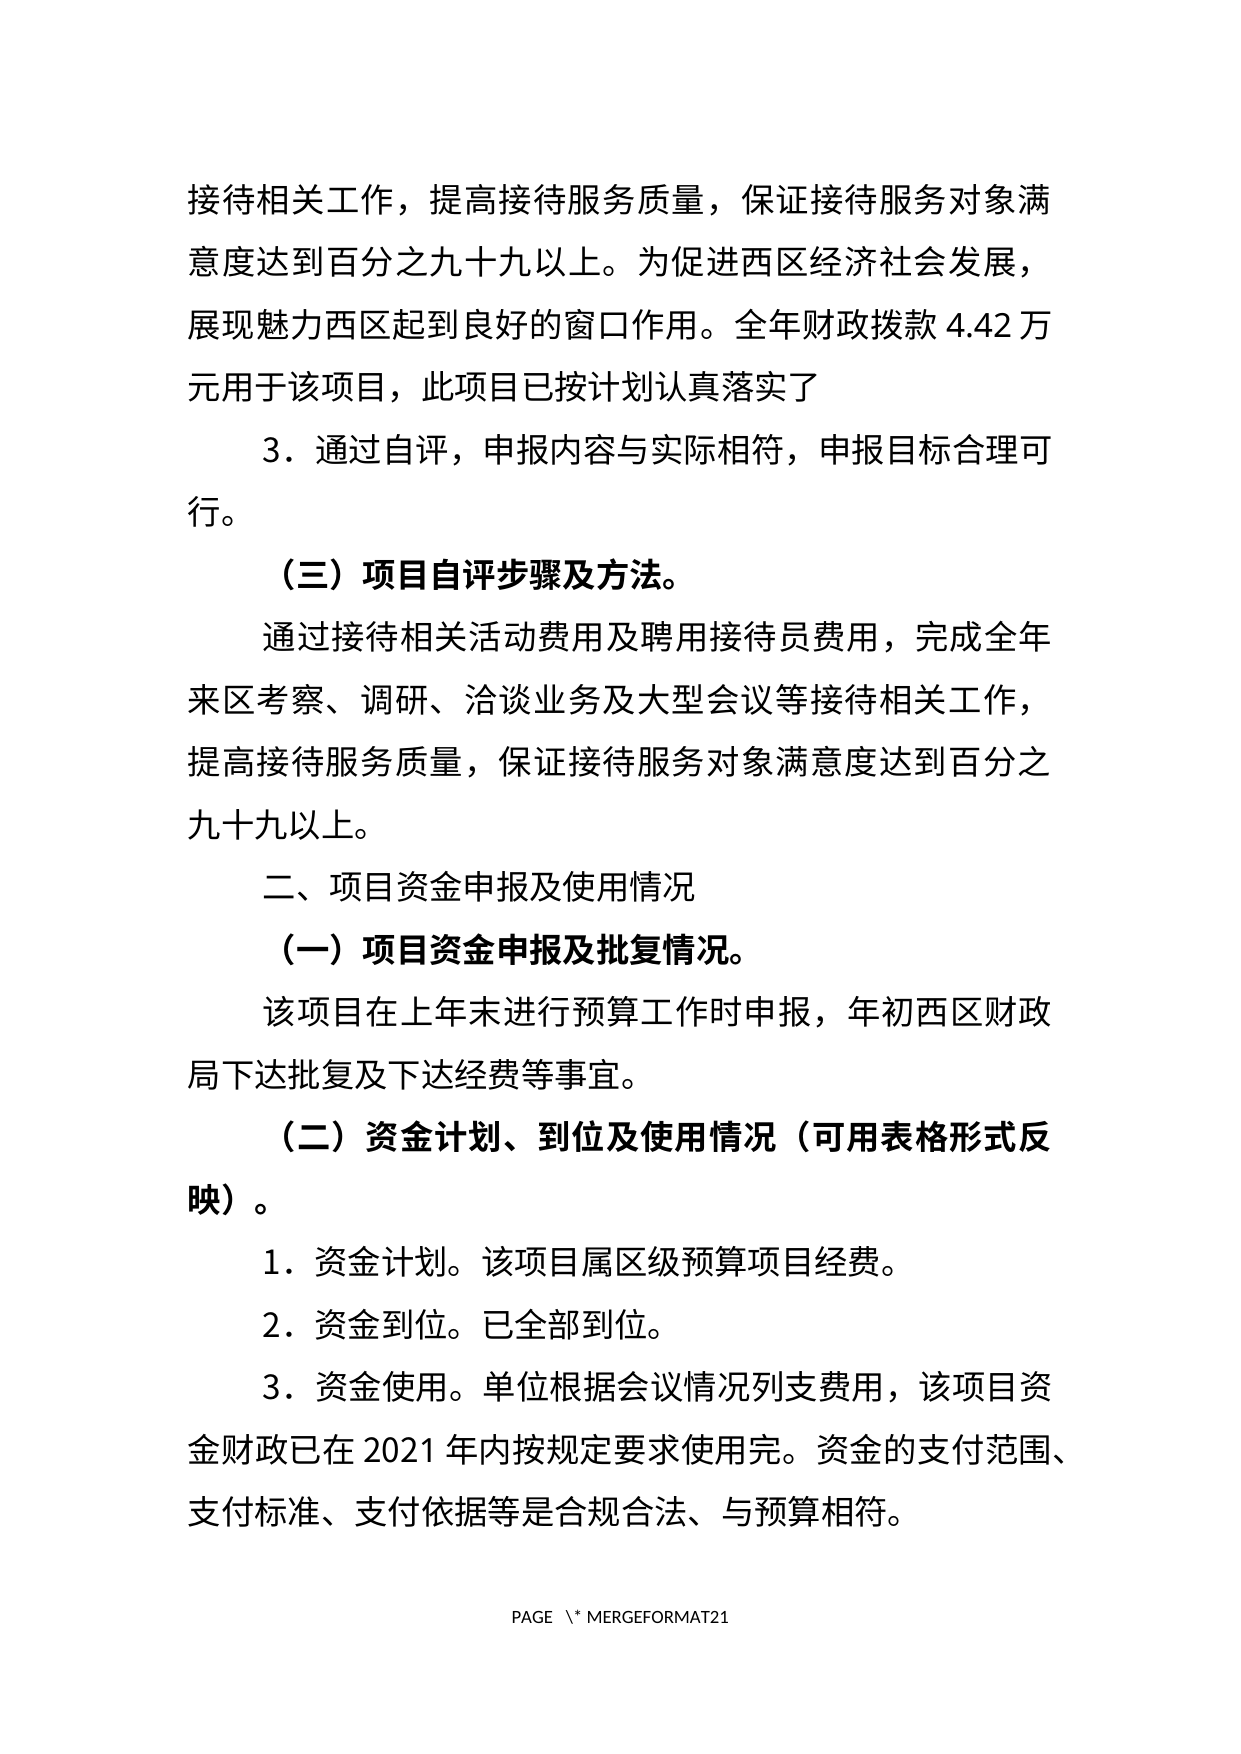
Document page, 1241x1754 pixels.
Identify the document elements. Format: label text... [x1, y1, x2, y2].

text 二、项目资金申报及使用情况 [187, 849, 1053, 912]
text 1．资金计划。该项目属区级预算项目经费。 [187, 1224, 1053, 1287]
text 2．资金到位。已全部到位。 [187, 1287, 1053, 1349]
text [187, 162, 1053, 412]
text （二）资金计划、到位及使用情况（可用表格形式反映）。 [187, 1099, 1053, 1224]
text （三）项目自评步骤及方法。 [187, 537, 1053, 599]
text 3．通过自评，申报内容与实际相符，申报目标合理可行。 [187, 412, 1053, 537]
text 该项目在上年末进行预算工作时申报，年初西区财政局下达批复及下达经费等事宜。 [187, 974, 1053, 1099]
text （一）项目资金申报及批复情况。 [187, 912, 1053, 974]
text 通过接待相关活动费用及聘用接待员费用，完成全年来区考察、调研、洽谈业务及大型会议等接待相关工作，提高接待服务质量，保证接待服务对象满意度达到百分之九十九以上。 [187, 599, 1053, 849]
text 3．资金使用。单位根据会议情况列支费用，该项目资金财政已在2021年内按规定要求使用完。资金的支付范围、支付标准、支付依据等是合规合法、与预算相符。 [187, 1349, 1053, 1537]
